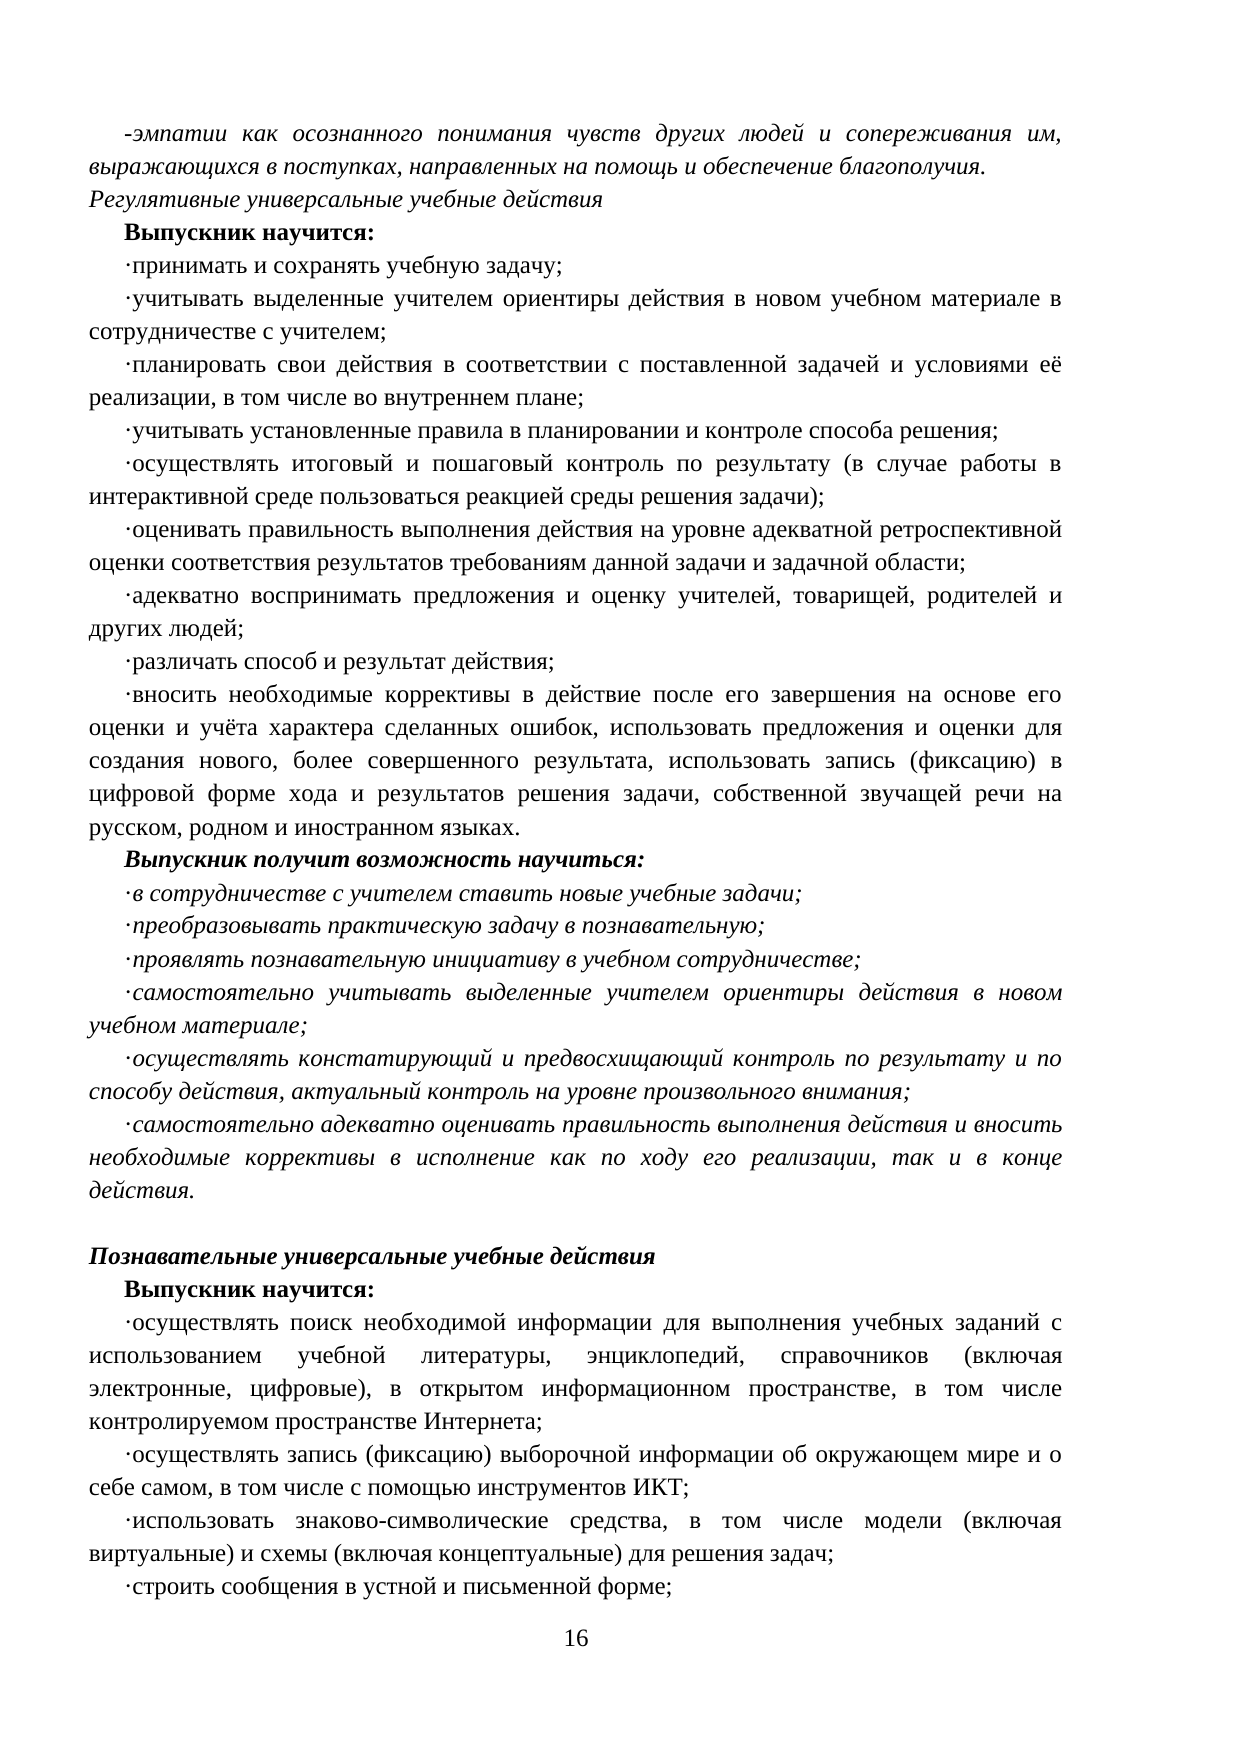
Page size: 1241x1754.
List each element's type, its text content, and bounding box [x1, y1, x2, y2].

text Выпускник получит возможность научиться: [89, 844, 1063, 873]
text ·осуществлять поиск необходимой информации для выполнения учебных заданий с использованием учебной литературы, энциклопедий, справочников (включая электронные, цифровые), в открытом информационном пространстве, в том числе контролируемом пространстве Интернета; [89, 1307, 1063, 1435]
text Познавательные универсальные учебные действия [89, 1241, 1063, 1269]
text ·различать способ и результат действия; [89, 646, 1063, 675]
text ·принимать и сохранять учебную задачу; [89, 250, 1063, 279]
text ·учитывать установленные правила в планировании и контроле способа решения; [89, 415, 1063, 444]
text ·самостоятельно учитывать выделенные учителем ориентиры действия в новом учебном материале; [89, 977, 1063, 1038]
text ·адекватно воспринимать предложения и оценку учителей, товарищей, родителей и других людей; [89, 580, 1063, 642]
text -эмпатии как осознанного понимания чувств других людей и сопереживания им, выражающихся в поступках, направленных на помощь и обеспечение благополучия. [89, 118, 1063, 180]
text ·использовать знаково-символические средства, в том числе модели (включая виртуальные) и схемы (включая концептуальные) для решения задач; [89, 1505, 1063, 1567]
text ·преобразовывать практическую задачу в познавательную; [89, 911, 1063, 939]
text ·осуществлять запись (фиксацию) выборочной информации об окружающем мире и о себе самом, в том числе с помощью инструментов ИКТ; [89, 1439, 1063, 1501]
text ·самостоятельно адекватно оценивать правильность выполнения действия и вносить необходимые коррективы в исполнение как по ходу его реализации, так и в конце действия. [89, 1109, 1063, 1203]
text Выпускник научится: [89, 1274, 1063, 1303]
text ·проявлять познавательную инициативу в учебном сотрудничестве; [89, 944, 1063, 972]
text ·строить сообщения в устной и письменной форме; [89, 1571, 1063, 1600]
text ·осуществлять констатирующий и предвосхищающий контроль по результату и по способу действия, актуальный контроль на уровне произвольного внимания; [89, 1043, 1063, 1104]
text ·в сотрудничестве с учителем ставить новые учебные задачи; [89, 878, 1063, 906]
text Выпускник научится: [89, 217, 1063, 246]
text ·вносить необходимые коррективы в действие после его завершения на основе его оценки и учёта характера сделанных ошибок, использовать предложения и оценки для создания нового, более совершенного результата, использовать запись (фиксацию) в цифровой форме хода и результатов решения задачи, собственной звучащей речи на русском, родном и иностранном языках. [89, 679, 1063, 840]
text Регулятивные универсальные учебные действия [89, 184, 1063, 213]
text ·оценивать правильность выполнения действия на уровне адекватной ретроспективной оценки соответствия результатов требованиям данной задачи и задачной области; [89, 514, 1063, 576]
text ·осуществлять итоговый и пошаговый контроль по результату (в случае работы в интерактивной среде пользоваться реакцией среды решения задачи); [89, 448, 1063, 510]
text ·учитывать выделенные учителем ориентиры действия в новом учебном материале в сотрудничестве с учителем; [89, 283, 1063, 345]
text ·планировать свои действия в соответствии с поставленной задачей и условиями её реализации, в том числе во внутреннем плане; [89, 349, 1063, 411]
